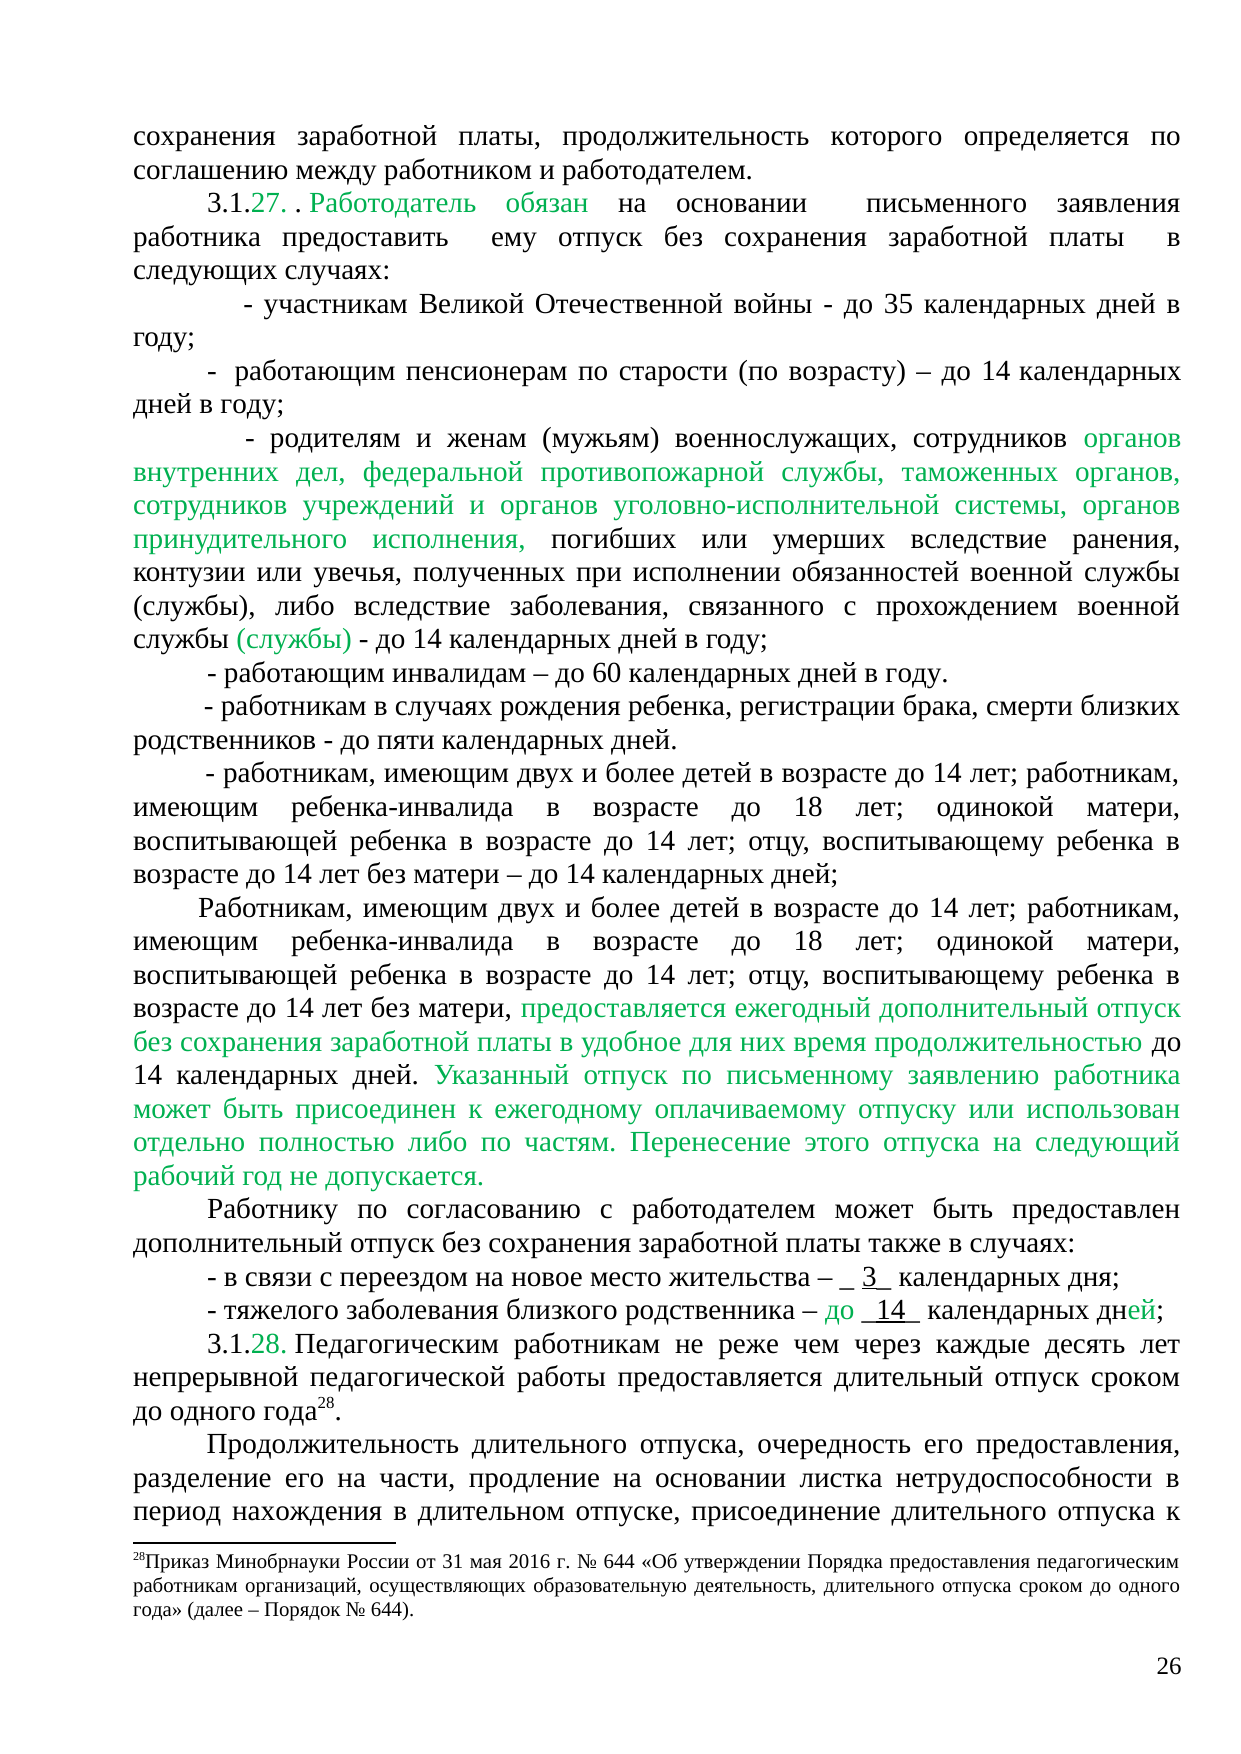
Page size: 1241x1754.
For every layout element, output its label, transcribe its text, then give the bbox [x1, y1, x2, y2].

text - в связи с переездом на новое место жительства – _ 3_ календарных дня; [133, 1259, 1181, 1292]
text - родителям и женам (мужьям) военнослужащих, сотрудников органов внутренних дел, федеральной противопожарной службы, таможенных органов, сотрудников учреждений и органов уголовно-исполнительной системы, органов принудительного исполнения, погибших или умерших вследствие ранения, контузии или увечья, полученных при исполнении обязанностей военной службы (службы), либо вследствие заболевания, связанного с прохождением военной службы (службы) - до 14 календарных дней в году; [133, 420, 1181, 655]
text - тяжелого заболевания близкого родственника – до _14_ календарных дней; [133, 1292, 1181, 1326]
text - работникам, имеющим двух и более детей в возрасте до 14 лет; работникам, имеющим ребенка-инвалида в возрасте до 18 лет; одинокой матери, воспитывающей ребенка в возрасте до 14 лет; отцу, воспитывающему ребенка в возрасте до 14 лет без матери – до 14 календарных дней; [133, 756, 1181, 890]
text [133, 118, 1181, 185]
text - участникам Великой Отечественной войны - до 35 календарных дней в году; [133, 286, 1181, 353]
text - работающим инвалидам – до 60 календарных дней в году. [133, 655, 1181, 688]
text - работающим пенсионерам по старости (по возрасту) – до 14 календарных дней в году; [133, 353, 1181, 420]
text Работникам, имеющим двух и более детей в возрасте до 14 лет; работникам, имеющим ребенка-инвалида в возрасте до 18 лет; одинокой матери, воспитывающей ребенка в возрасте до 14 лет; отцу, воспитывающему ребенка в возрасте до 14 лет без матери, предоставляется ежегодный дополнительный отпуск без сохранения заработной платы в удобное для них время продолжительностью до 14 календарных дней. Указанный отпуск по письменному заявлению работника может быть присоединен к ежегодному оплачиваемому отпуску или использован отдельно полностью либо по частям. Перенесение этого отпуска на следующий рабочий год не допускается. [133, 890, 1181, 1192]
text - работникам в случаях рождения ребенка, регистрации брака, смерти близких родственников - до пяти календарных дней. [133, 688, 1181, 756]
text Работнику по согласованию с работодателем может быть предоставлен дополнительный отпуск без сохранения заработной платы также в случаях: [133, 1192, 1181, 1259]
text 3.1.27. . Работодатель обязан на основании письменного заявления работника предоставить ему отпуск без сохранения заработной платы в следующих случаях: [133, 185, 1181, 286]
text 3.1.28. Педагогическим работникам не реже чем через каждые десять лет непрерывной педагогической работы предоставляется длительный отпуск сроком до одного года. [133, 1326, 1181, 1426]
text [133, 1426, 1181, 1527]
